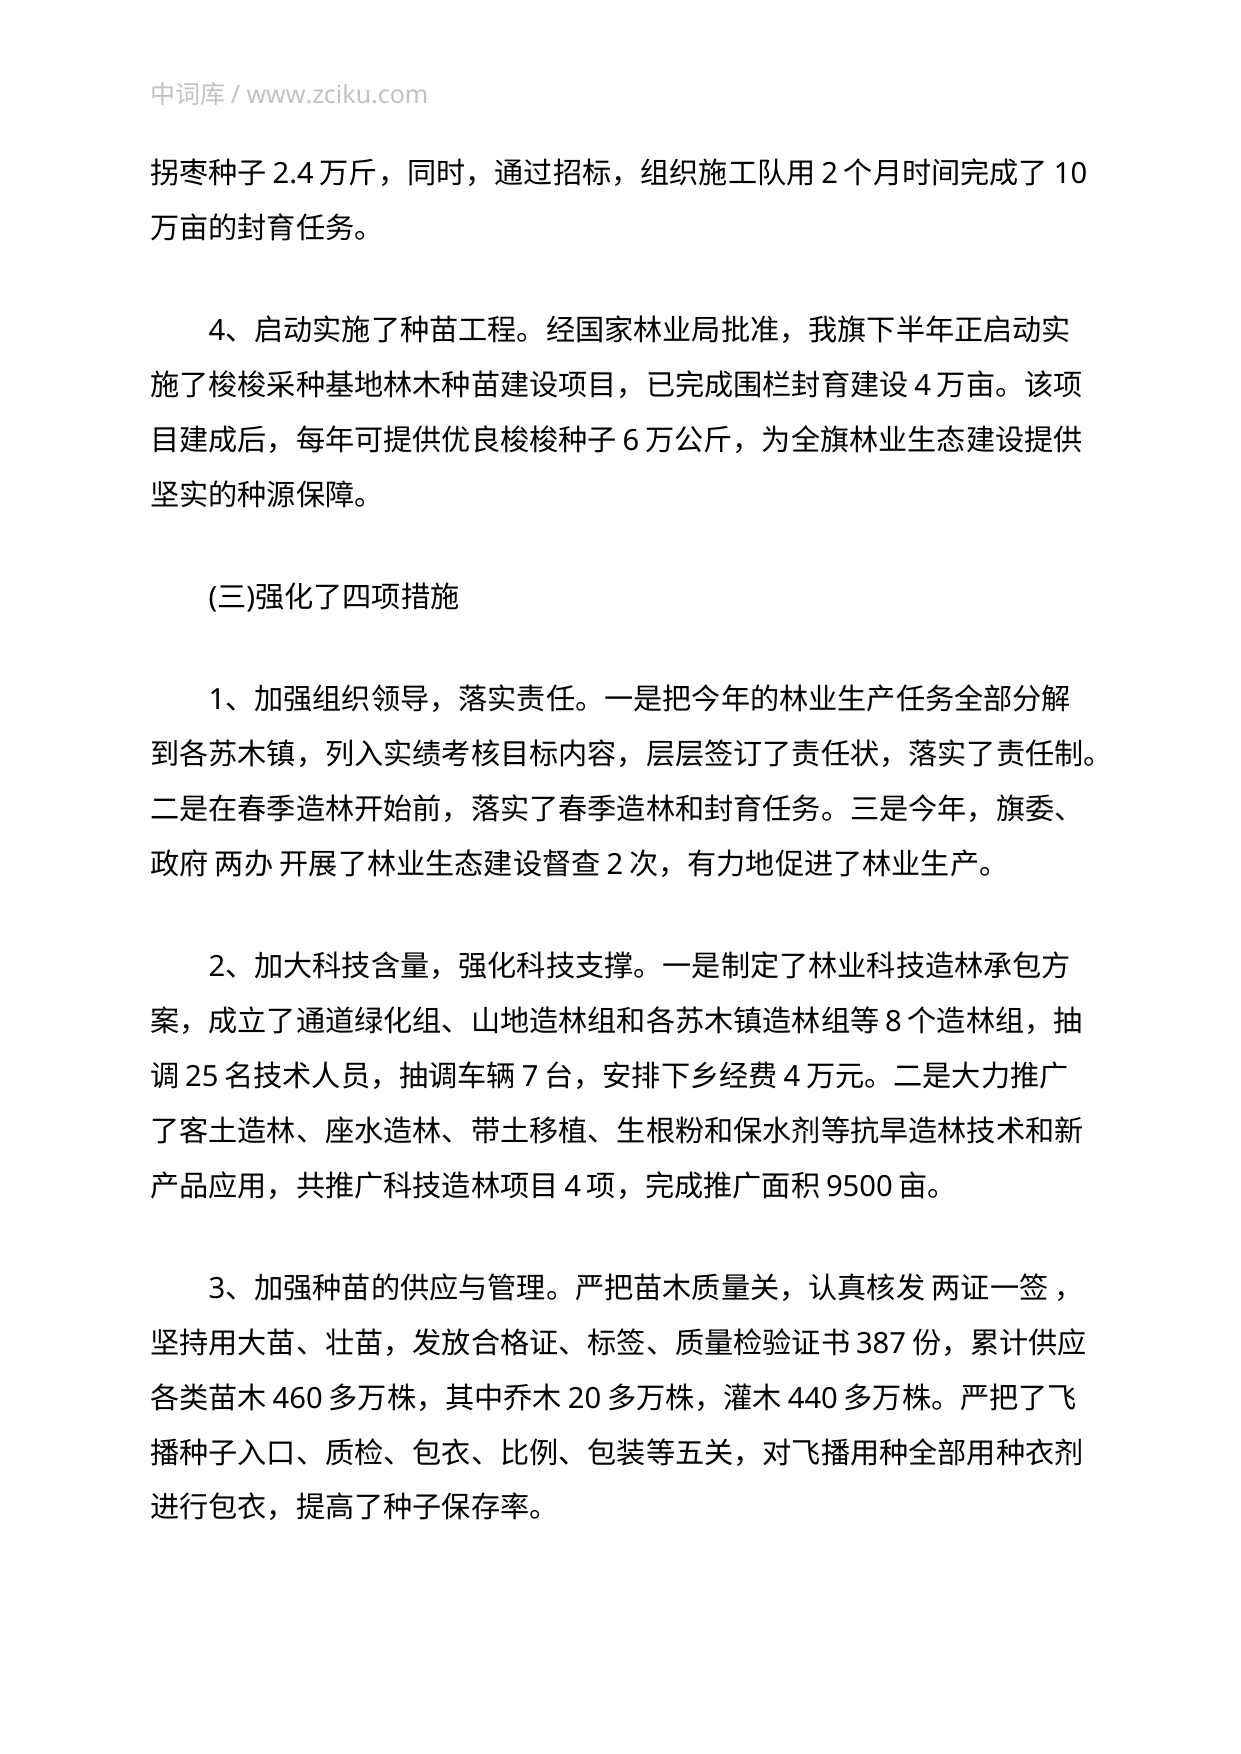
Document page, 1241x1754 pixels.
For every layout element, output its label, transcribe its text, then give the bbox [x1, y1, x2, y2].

text 4、启动实施了种苗工程。经国家林业局批准，我旗下半年正启动实施了梭梭采种基地林木种苗建设项目，已完成围栏封育建设4万亩。该项目建成后，每年可提供优良梭梭种子6万公斤，为全旗林业生态建设提供坚实的种源保障。 [150, 307, 1090, 514]
text 1、加强组织领导，落实责任。一是把今年的林业生产任务全部分解到各苏木镇，列入实绩考核目标内容，层层签订了责任状，落实了责任制。二是在春季造林开始前，落实了春季造林和封育任务。三是今年，旗委、政府 两办 开展了林业生态建设督查2次，有力地促进了林业生产。 [150, 676, 1090, 883]
text 3、加强种苗的供应与管理。严把苗木质量关，认真核发 两证一签 ，坚持用大苗、壮苗，发放合格证、标签、质量检验证书387份，累计供应各类苗木460多万株，其中乔木20多万株，灌木440多万株。严把了飞播种子入口、质检、包衣、比例、包装等五关，对飞播用种全部用种衣剂进行包衣，提高了种子保存率。 [150, 1264, 1090, 1526]
text (三)强化了四项措施 [150, 573, 1090, 616]
text 2、加大科技含量，强化科技支撑。一是制定了林业科技造林承包方案，成立了通道绿化组、山地造林组和各苏木镇造林组等8个造林组，抽调25名技术人员，抽调车辆7台，安排下乡经费4万元。二是大力推广了客土造林、座水造林、带土移植、生根粉和保水剂等抗旱造林技术和新产品应用，共推广科技造林项目4项，完成推广面积9500亩。 [150, 942, 1090, 1204]
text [150, 150, 1090, 247]
